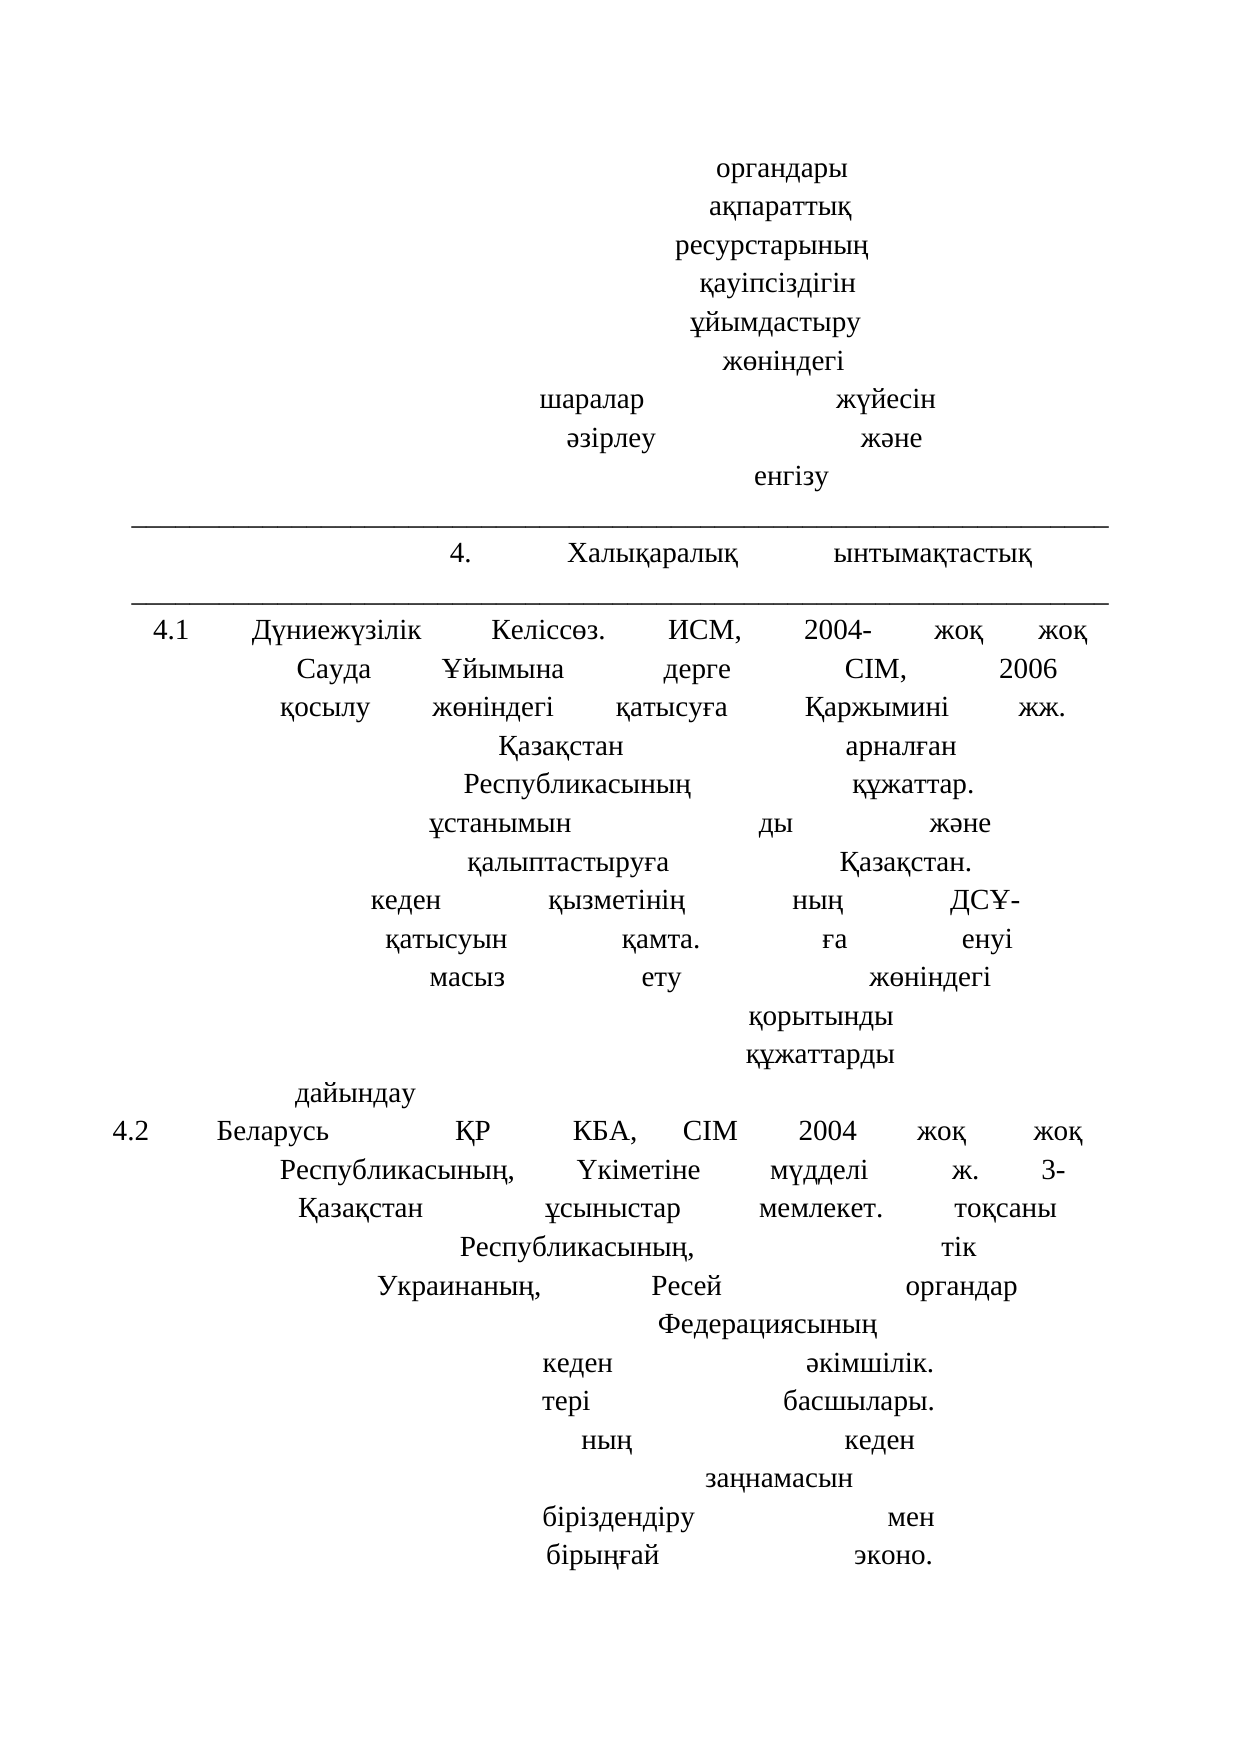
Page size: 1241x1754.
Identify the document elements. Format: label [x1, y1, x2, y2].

text [112, 150, 1128, 1108]
text [112, 1113, 1128, 1571]
